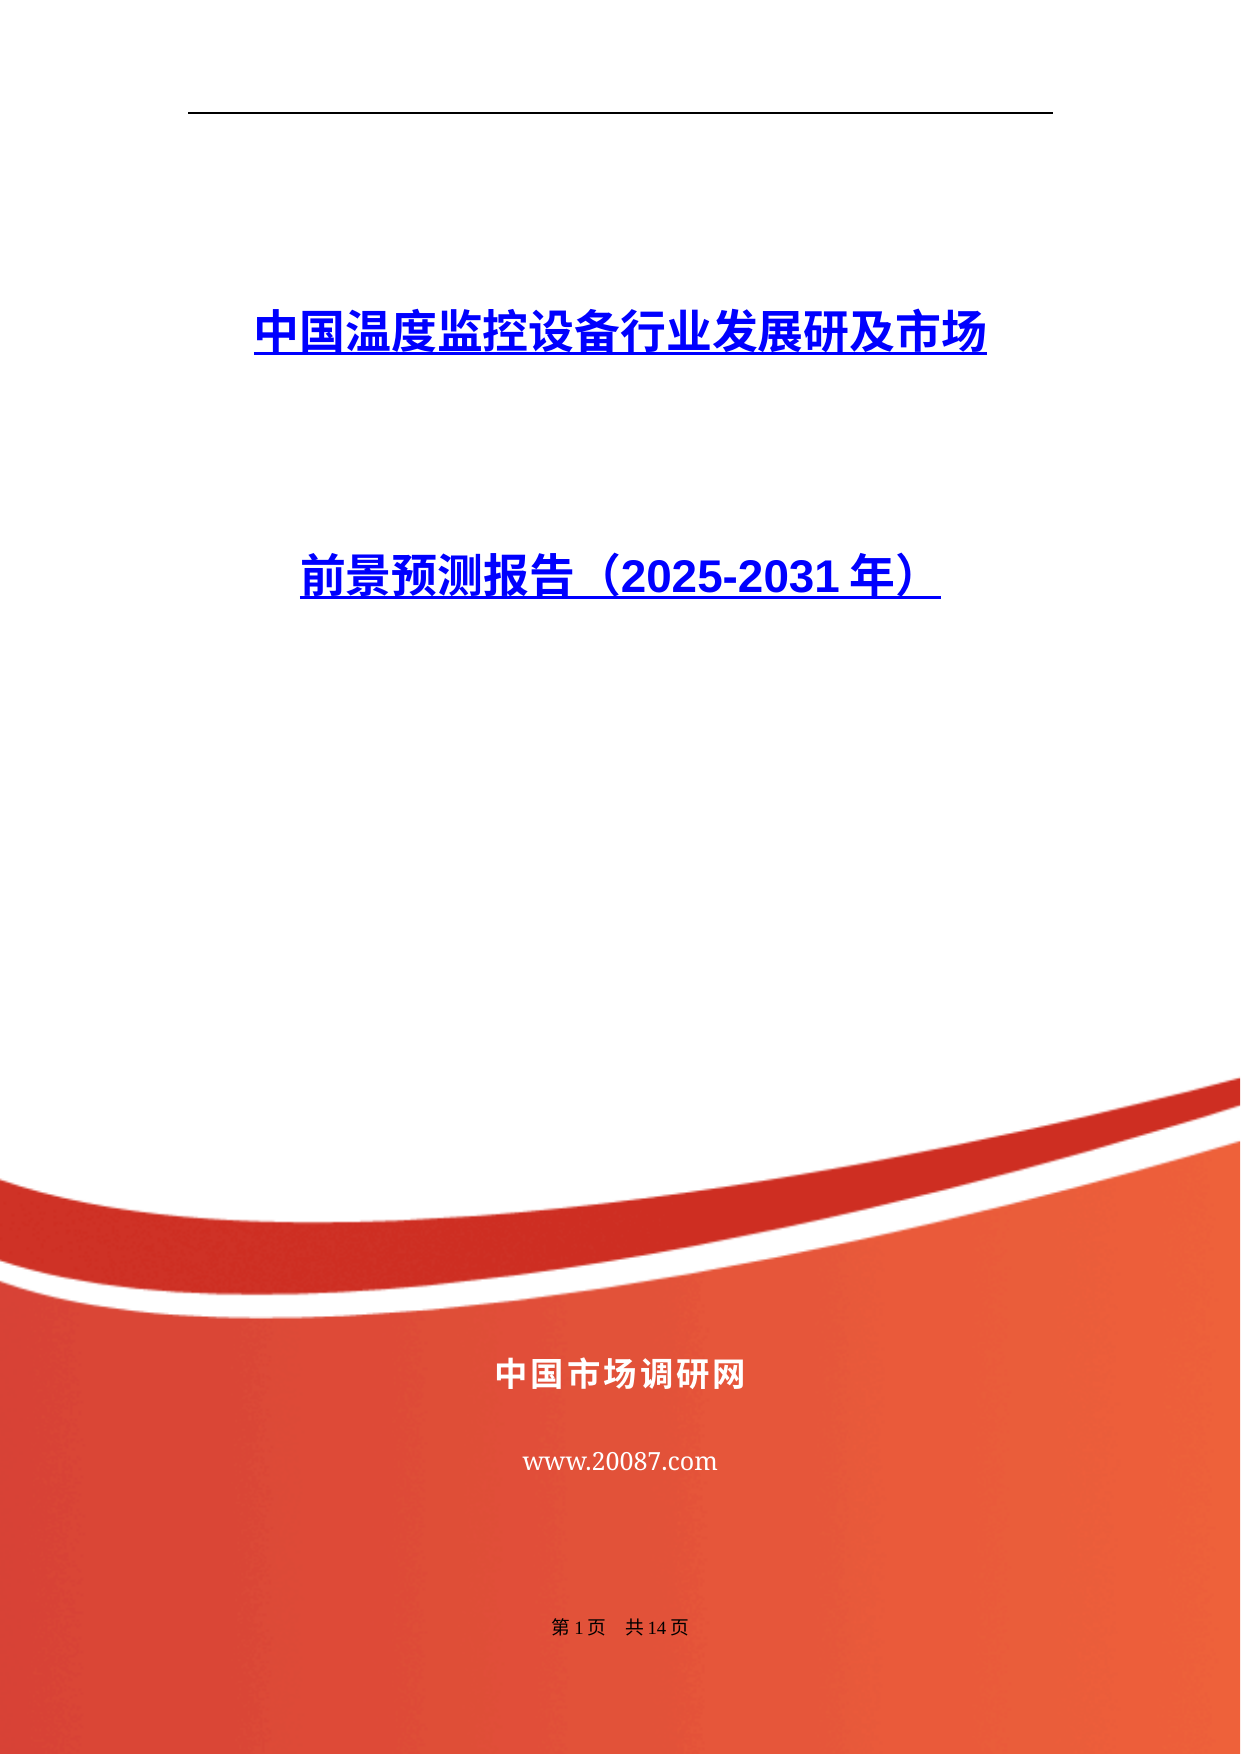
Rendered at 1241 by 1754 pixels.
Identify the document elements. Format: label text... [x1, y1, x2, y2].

picture [0, 1006, 1241, 1754]
subtitle 中国市场调研网 [187, 1339, 1053, 1404]
table_header 中国温度监控设备行业发展研及市场前景预测报告（2025-2031年） [188, 207, 1053, 773]
text www.20087.com [187, 1428, 1053, 1493]
